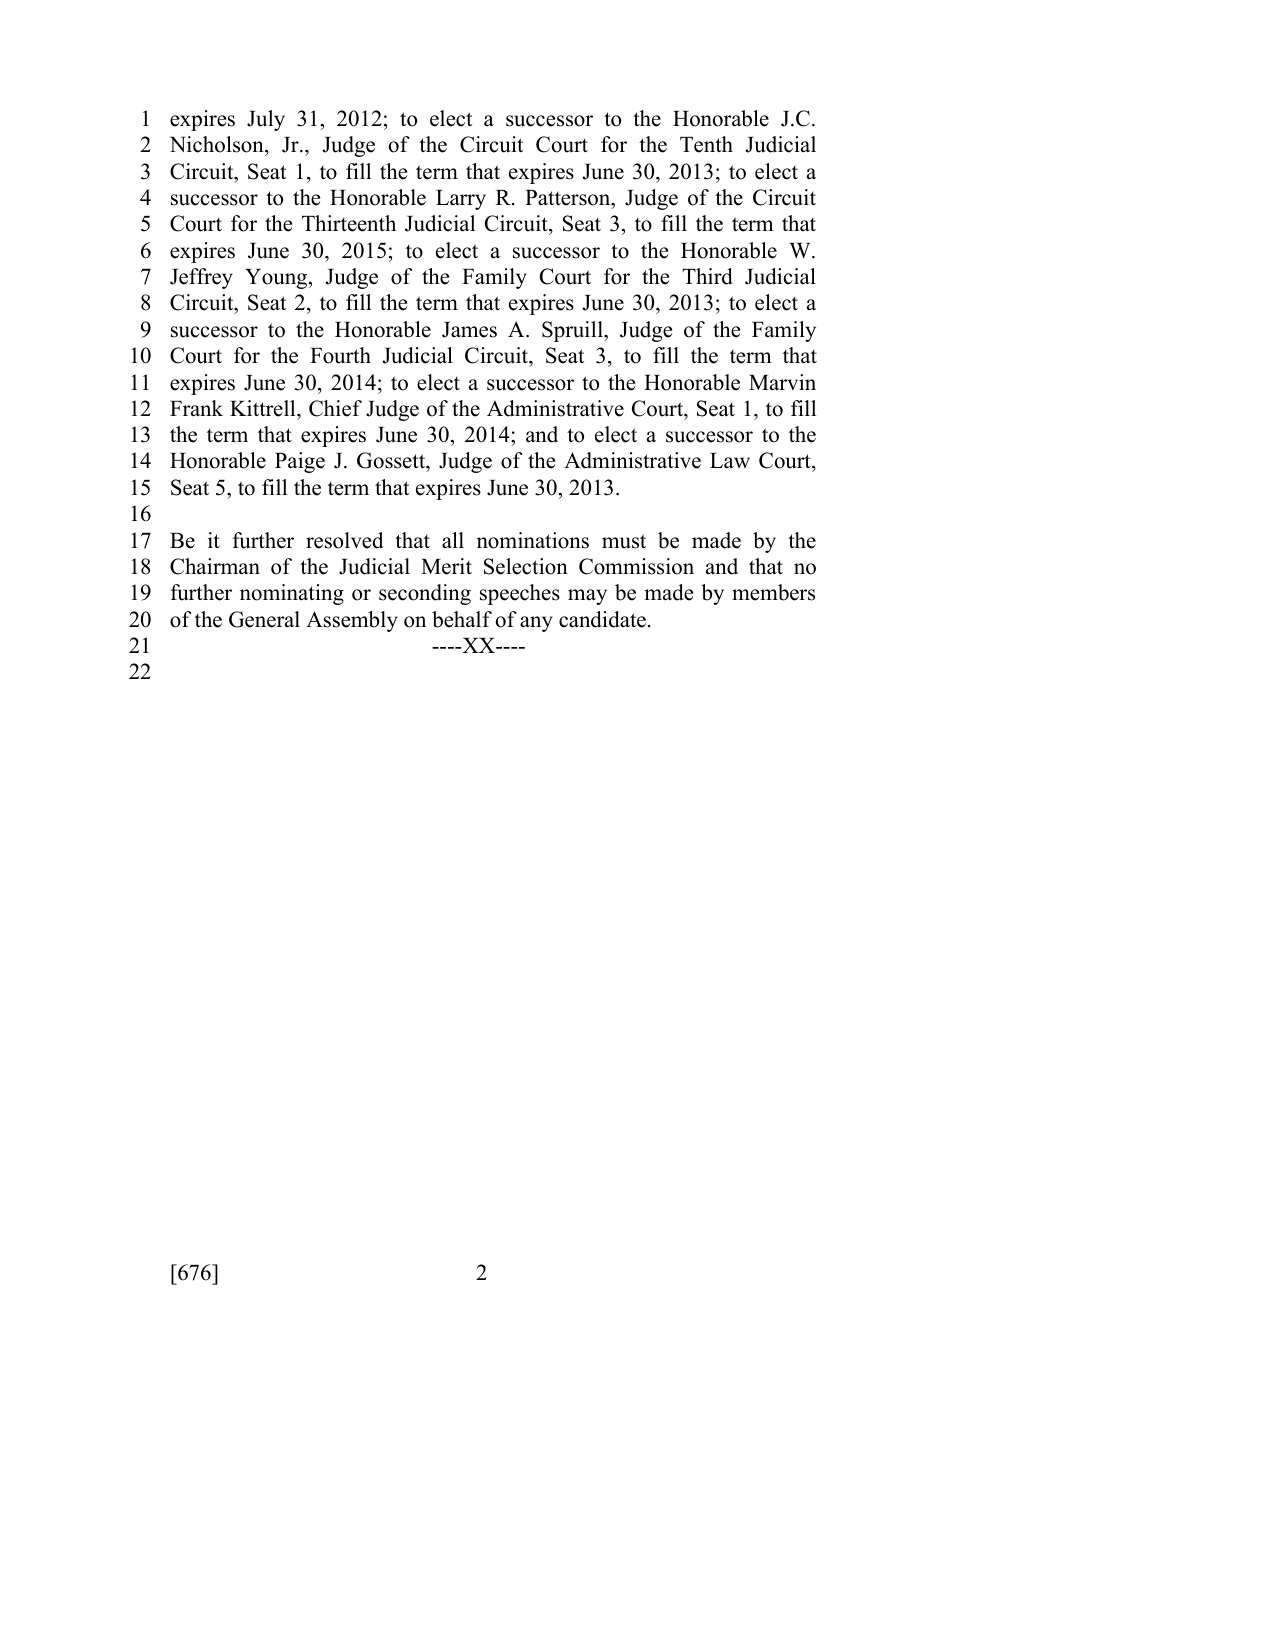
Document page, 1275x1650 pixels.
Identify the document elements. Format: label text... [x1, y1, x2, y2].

text ----XX---- [169, 632, 787, 658]
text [169, 105, 817, 500]
text Be it further resolved that all nominations must be made by the Chairman of the Judicial Merit Selection Commission and that no further nominating or seconding speeches may be made by members of the General Assembly on behalf of any candidate. [169, 527, 817, 632]
